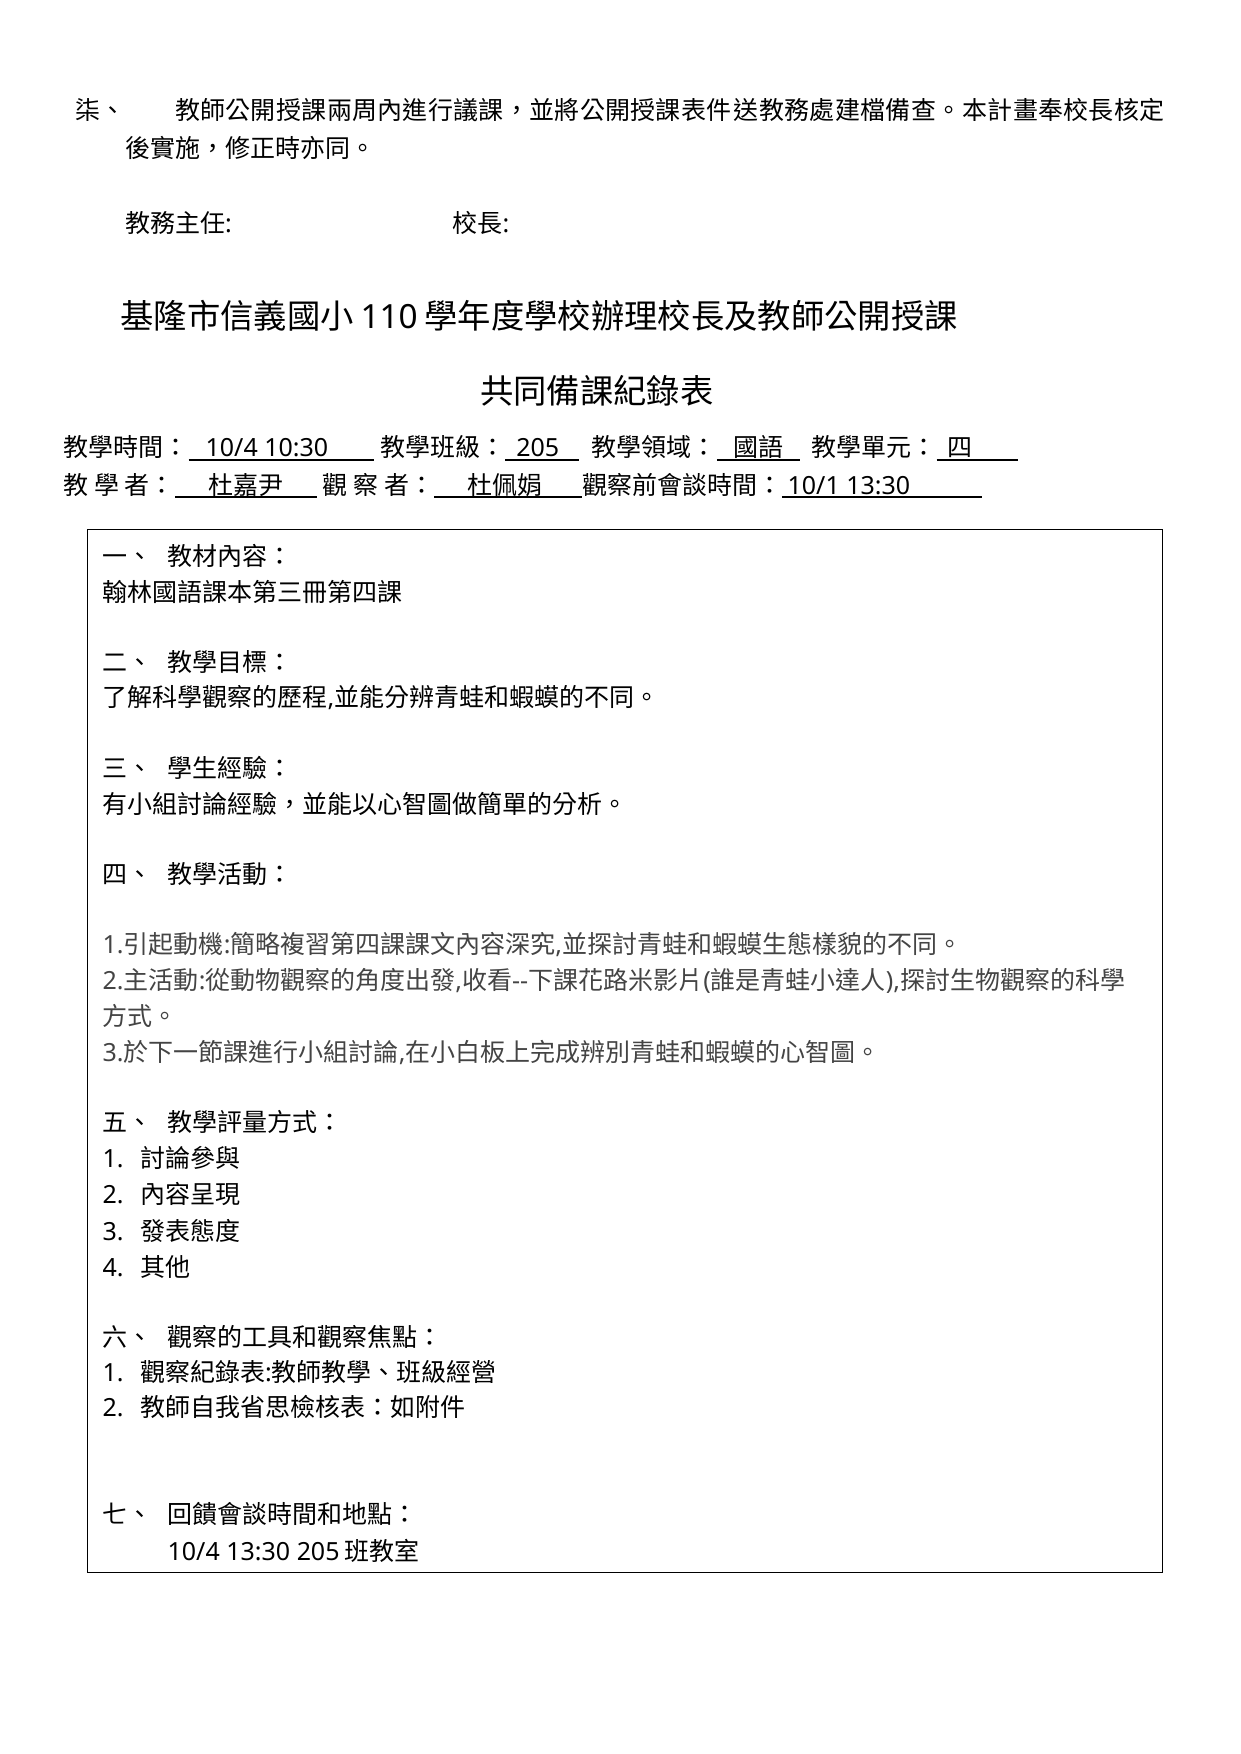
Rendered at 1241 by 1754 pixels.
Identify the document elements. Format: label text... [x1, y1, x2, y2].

text 共同備課紀錄表 [28, 352, 1165, 427]
list 教師公開授課兩周內進行議課，並將公開授課表件送教務處建檔備查。本計畫奉校長核定後實施，修正時亦同。 [75, 89, 1165, 164]
text 基隆市信義國小110學年度學校辦理校長及教師公開授課 [75, 277, 1165, 352]
text 教學時間： 10/4 10:30 教學班級： 205 教學領域： 國語 教學單元： 四 [37, 427, 1219, 464]
text 教 學 者： 杜嘉尹 觀 察 者： 杜佩娟 觀察前會談時間： 10/1 13:30 [37, 464, 1219, 502]
text 教務主任: 校長: [125, 202, 1165, 239]
